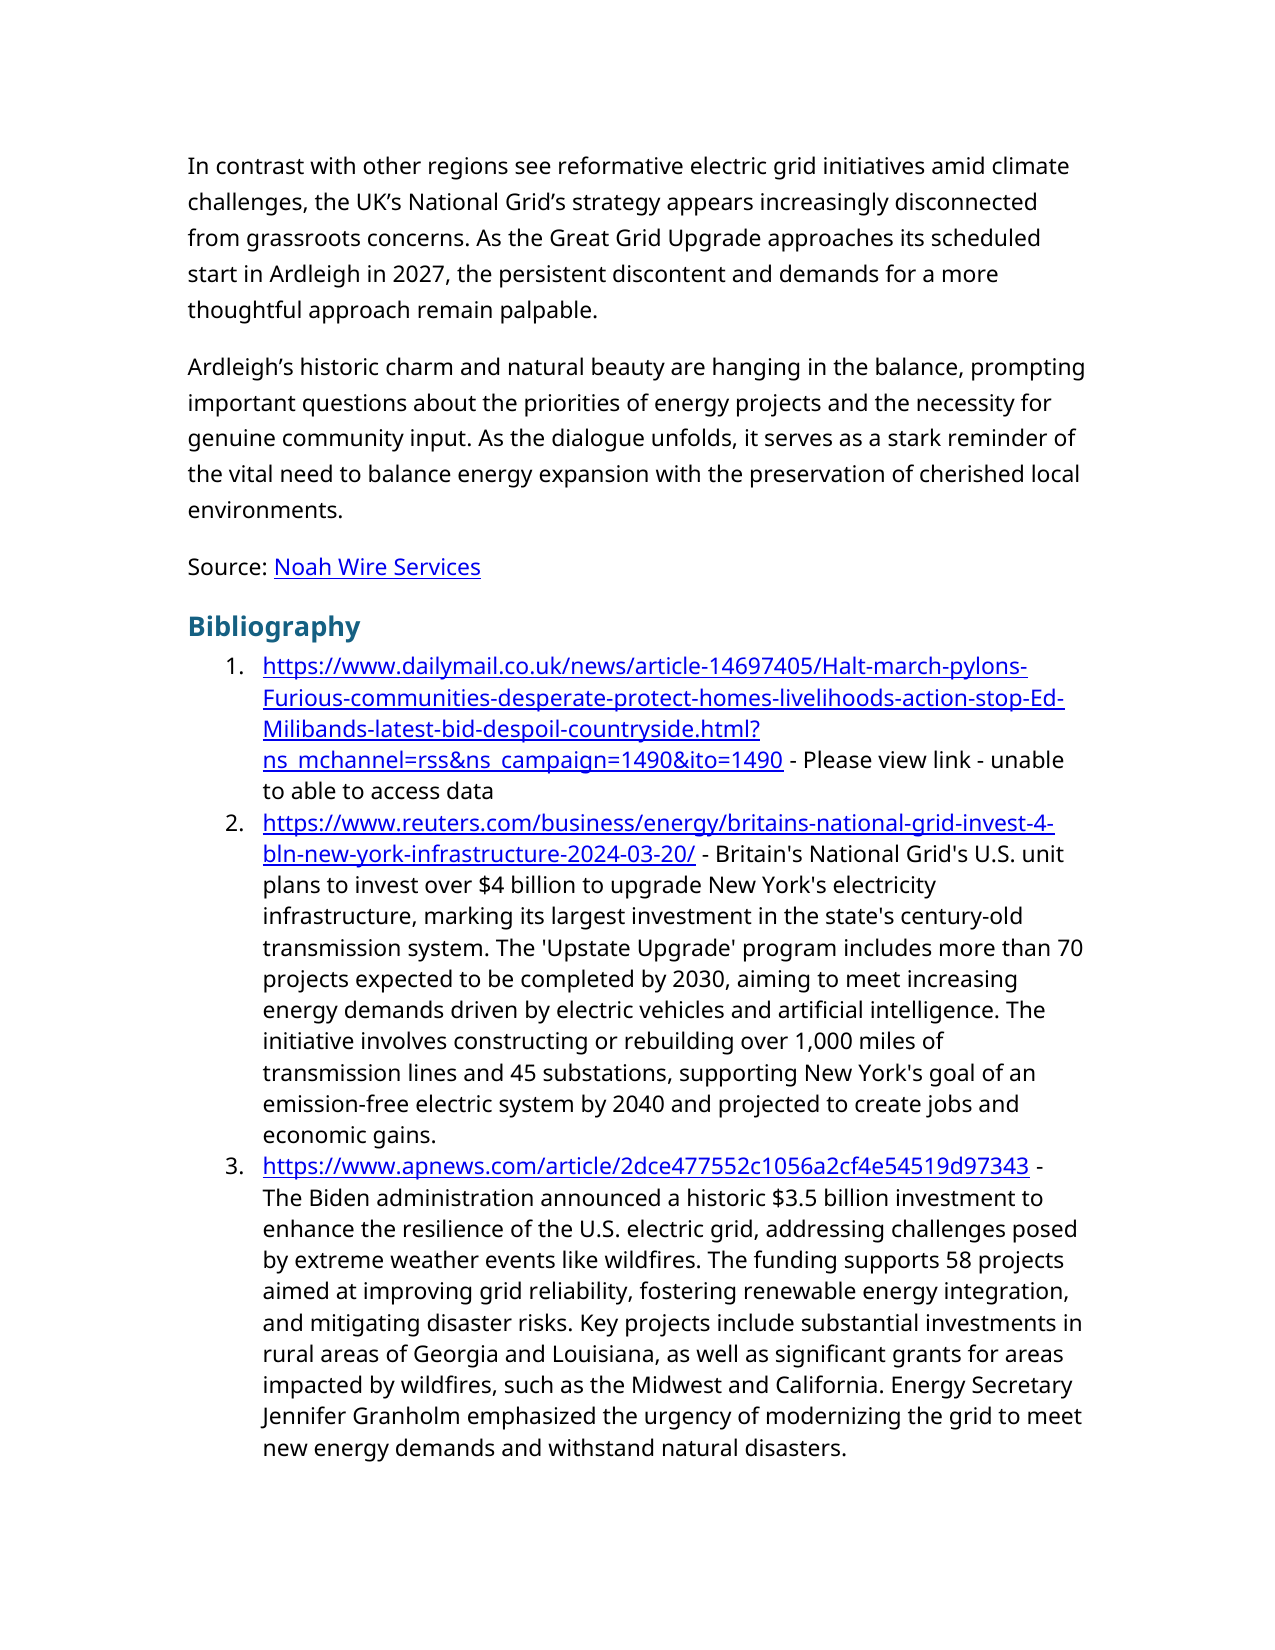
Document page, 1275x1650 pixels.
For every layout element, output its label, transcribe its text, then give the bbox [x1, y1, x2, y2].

subtitle Bibliography [187, 608, 1087, 645]
text Source: Noah Wire Services [187, 551, 1087, 582]
text In contrast with other regions see reformative electric grid initiatives amid climate challenges, the UK’s National Grid’s strategy appears increasingly disconnected from grassroots concerns. As the Great Grid Upgrade approaches its scheduled start in Ardleigh in 2027, the persistent discontent and demands for a more thoughtful approach remain palpable. [187, 150, 1087, 325]
list https://www.dailymail.co.uk/news/article-14697405/Halt-march-pylons-Furious-communities-desperate-protect-homes-livelihoods-action-stop-Ed-Milibands-latest-bid-despoil-countryside.html?ns_mchannel=rss&ns_campaign=1490&ito=1490 - Please view link - unable to able to access data [225, 650, 1087, 806]
list https://www.reuters.com/business/energy/britains-national-grid-invest-4-bln-new-york-infrastructure-2024-03-20/ - Britain's National Grid's U.S. unit plans to invest over $4 billion to upgrade New York's electricity infrastructure, marking its largest investment in the state's century-old transmission system. The 'Upstate Upgrade' program includes more than 70 projects expected to be completed by 2030, aiming to meet increasing energy demands driven by electric vehicles and artificial intelligence. The initiative involves constructing or rebuilding over 1,000 miles of transmission lines and 45 substations, supporting New York's goal of an emission-free electric system by 2040 and projected to create jobs and economic gains. [225, 806, 1087, 1150]
text Ardleigh’s historic charm and natural beauty are hanging in the balance, prompting important questions about the priorities of energy projects and the necessity for genuine community input. As the dialogue unfolds, it serves as a stark reminder of the vital need to balance energy expansion with the preservation of cherished local environments. [187, 351, 1087, 526]
list https://www.apnews.com/article/2dce477552c1056a2cf4e54519d97343 - The Biden administration announced a historic $3.5 billion investment to enhance the resilience of the U.S. electric grid, addressing challenges posed by extreme weather events like wildfires. The funding supports 58 projects aimed at improving grid reliability, fostering renewable energy integration, and mitigating disaster risks. Key projects include substantial investments in rural areas of Georgia and Louisiana, as well as significant grants for areas impacted by wildfires, such as the Midwest and California. Energy Secretary Jennifer Granholm emphasized the urgency of modernizing the grid to meet new energy demands and withstand natural disasters. [225, 1150, 1087, 1463]
